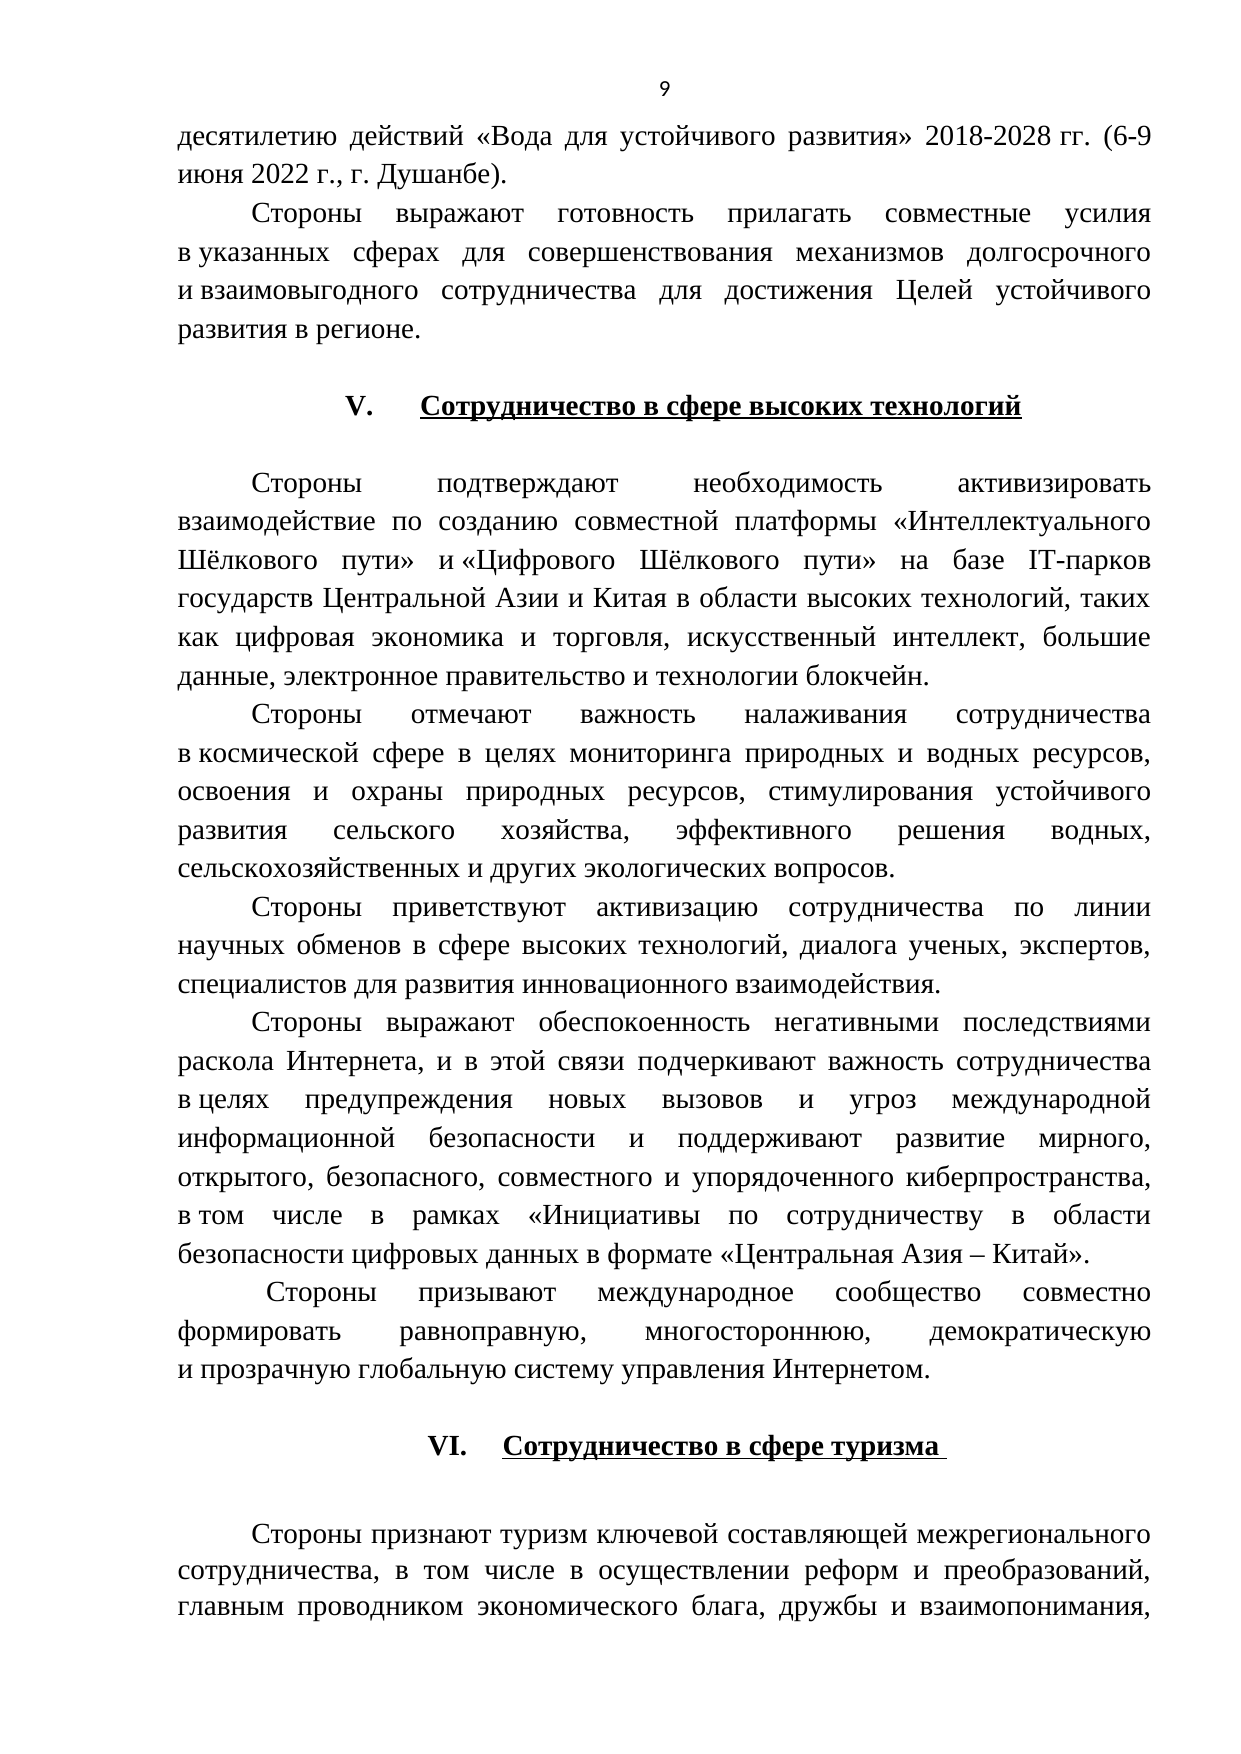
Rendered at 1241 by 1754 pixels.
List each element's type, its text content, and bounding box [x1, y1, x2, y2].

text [177, 1516, 1152, 1622]
text Стороны выражают обеспокоенность негативными последствиями раскола Интернета, и в этой связи подчеркивают важность сотрудничества в целях предупреждения новых вызовов и угроз международной информационной безопасности и поддерживают развитие мирного, открытого, безопасного, совместного и упорядоченного киберпространства, в том числе в рамках «Инициативы по сотрудничеству в области безопасности цифровых данных в формате «Центральная Азия – Китай». [177, 1004, 1152, 1269]
text Стороны приветствуют активизацию сотрудничества по линии научных обменов в сфере высоких технологий, диалога ученых, экспертов, специалистов для развития инновационного взаимодействия. [177, 889, 1152, 999]
text Стороны выражают готовность прилагать совместные усилия в указанных сферах для совершенствования механизмов долгосрочного и взаимовыгодного сотрудничества для достижения Целей устойчивого развития в регионе. [177, 195, 1152, 344]
text Стороны отмечают важность налаживания сотрудничества в космической сфере в целях мониторинга природных и водных ресурсов, освоения и охраны природных ресурсов, стимулирования устойчивого развития сельского хозяйства, эффективного решения водных, сельскохозяйственных и других экологических вопросов. [177, 696, 1152, 884]
text Стороны подтверждают необходимость активизировать взаимодействие по созданию совместной платформы «Интеллектуального Шёлкового пути» и «Цифрового Шёлкового пути» на базе IT-парков государств Центральной Азии и Китая в области высоких технологий, таких как цифровая экономика и торговля, искусственный интеллект, большие данные, электронное правительство и технологии блокчейн. [177, 465, 1152, 691]
list Сотрудничество в сфере высоких технологий [215, 388, 1152, 421]
list Сотрудничество в сфере туризма [215, 1428, 1152, 1462]
text Стороны призывают международное сообщество совместно формировать равноправную, многостороннюю, демократическую и прозрачную глобальную систему управления Интернетом. [177, 1274, 1152, 1385]
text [177, 118, 1152, 190]
